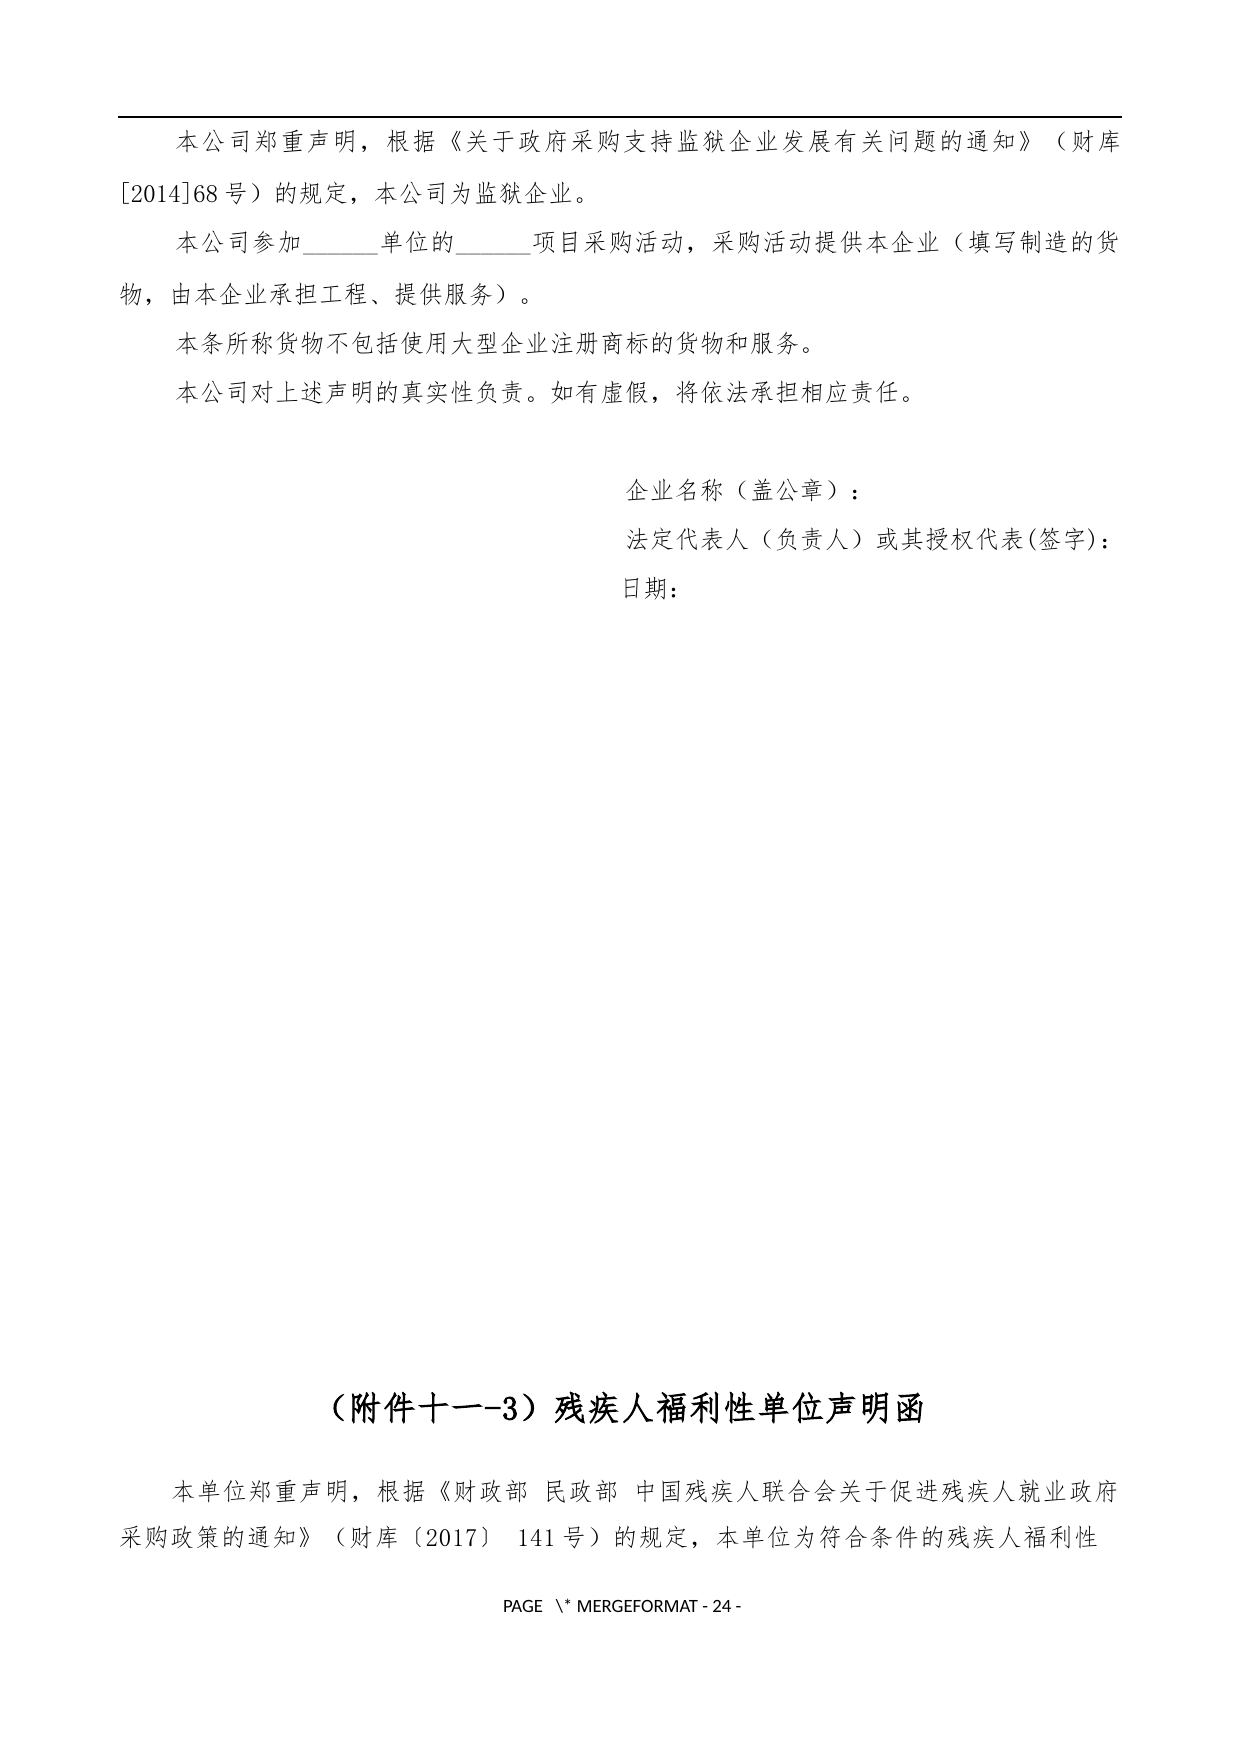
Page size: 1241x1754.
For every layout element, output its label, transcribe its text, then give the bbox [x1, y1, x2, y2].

text 法定代表人（负责人）或其授权代表(签字)： [118, 520, 1122, 555]
text 企业名称（盖公章）： [118, 471, 1122, 506]
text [118, 1463, 1122, 1555]
text （附件十一-3）残疾人福利性单位声明函 [118, 1383, 1122, 1429]
text 日期： [118, 569, 1122, 604]
text 本条所称货物不包括使用大型企业注册商标的货物和服务。 [118, 324, 1122, 359]
text 本公司参加______单位的______项目采购活动，采购活动提供本企业（填写制造的货物，由本企业承担工程、提供服务）。 [118, 223, 1122, 310]
text 本公司对上述声明的真实性负责。如有虚假，将依法承担相应责任。 [118, 373, 1122, 408]
text 本公司郑重声明，根据《关于政府采购支持监狱企业发展有关问题的通知》（财库[2014]68号）的规定，本公司为监狱企业。 [118, 122, 1122, 209]
